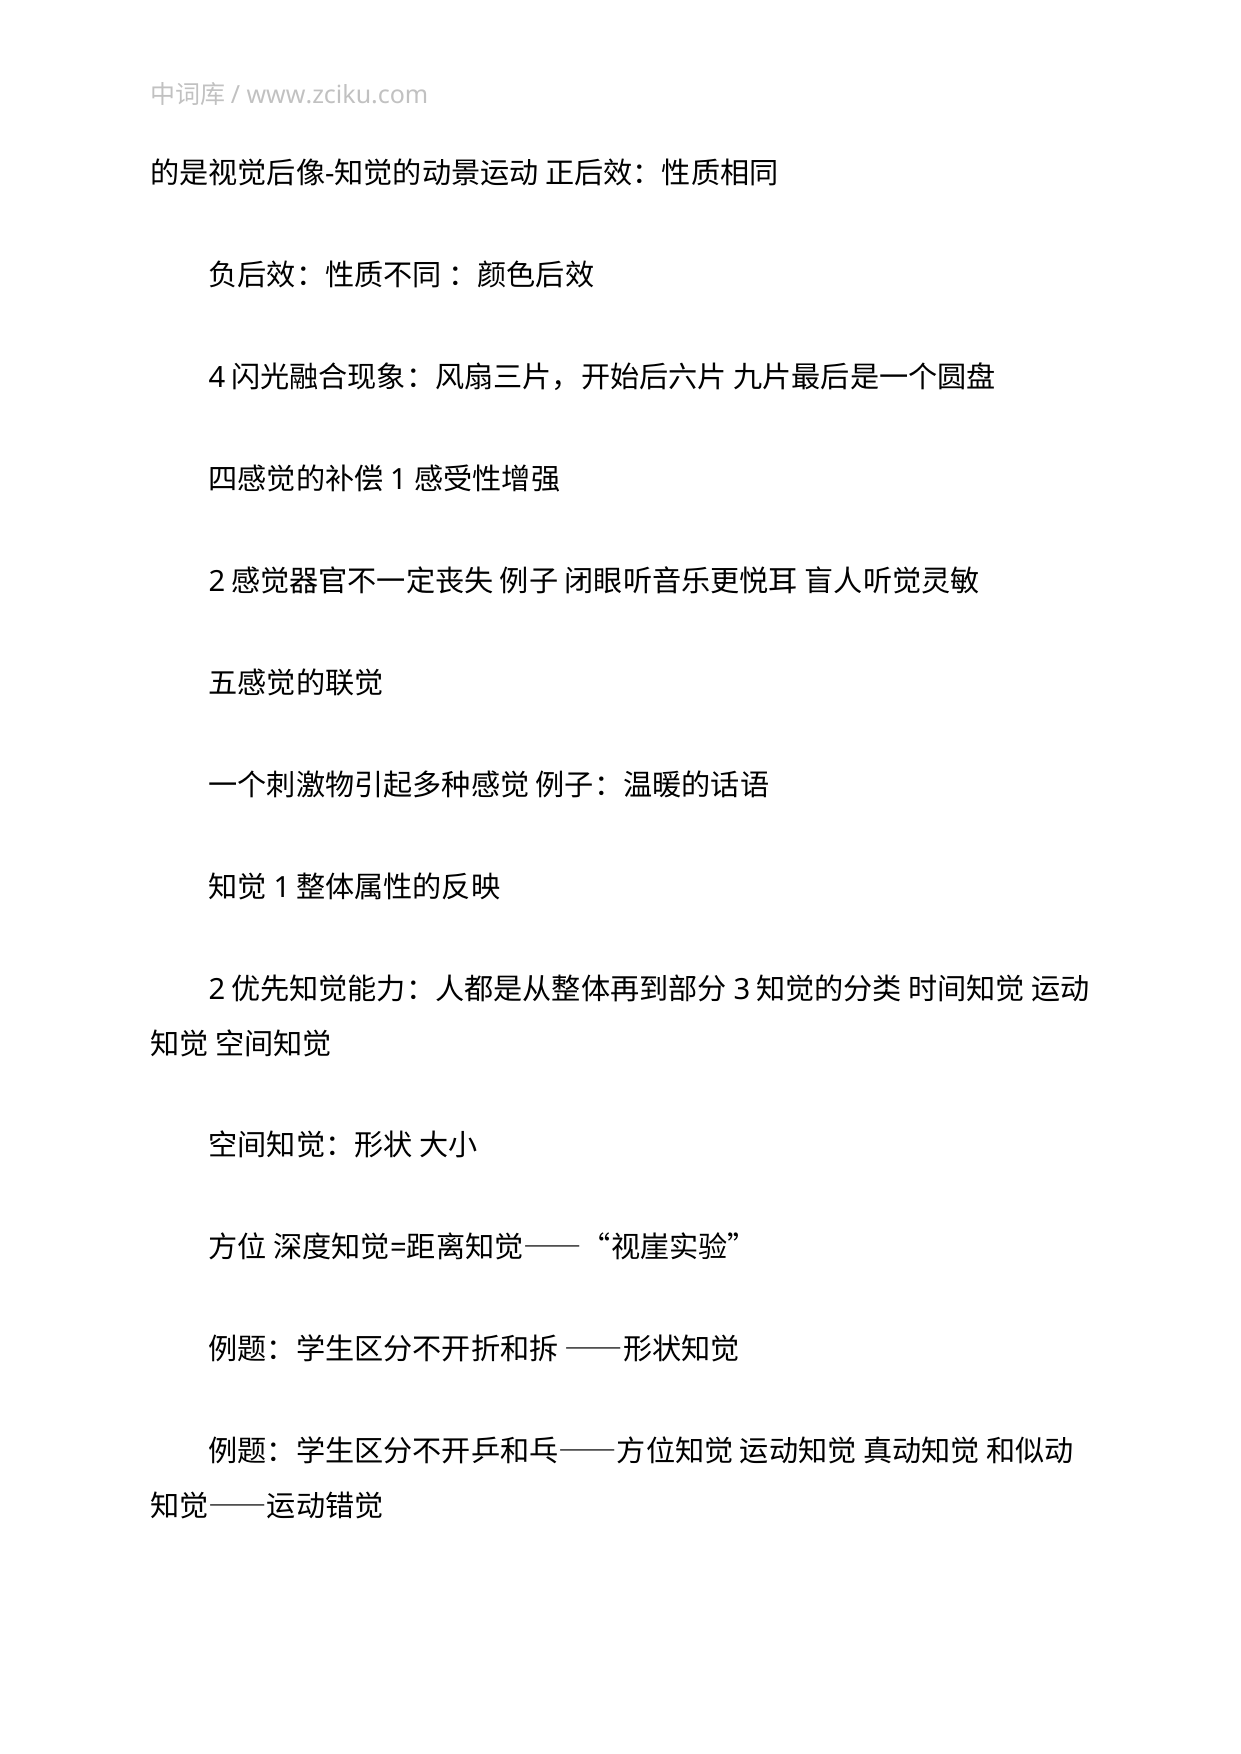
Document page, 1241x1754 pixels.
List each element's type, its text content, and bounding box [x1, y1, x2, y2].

text 四感觉的补偿 1 感受性增强 [150, 456, 1090, 498]
text 负后效：性质不同 ：颜色后效 [150, 252, 1090, 294]
text 五感觉的联觉 [150, 660, 1090, 702]
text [150, 150, 1090, 192]
text 例题：学生区分不开乒和乓——方位知觉 运动知觉 真动知觉 和似动知觉——运动错觉 [150, 1427, 1090, 1525]
text 一个刺激物引起多种感觉 例子：温暖的话语 [150, 761, 1090, 804]
text 2优先知觉能力：人都是从整体再到部分 3知觉的分类 时间知觉 运动知觉 空间知觉 [150, 965, 1090, 1062]
text 4闪光融合现象：风扇三片，开始后六片 九片最后是一个圆盘 [150, 354, 1090, 396]
text 空间知觉：形状 大小 [150, 1122, 1090, 1164]
text 例题：学生区分不开折和拆 ——形状知觉 [150, 1326, 1090, 1368]
text 方位 深度知觉=距离知觉——“视崖实验” [150, 1224, 1090, 1266]
text 知觉 1整体属性的反映 [150, 863, 1090, 906]
text 2感觉器官不一定丧失 例子 闭眼听音乐更悦耳 盲人听觉灵敏 [150, 558, 1090, 600]
